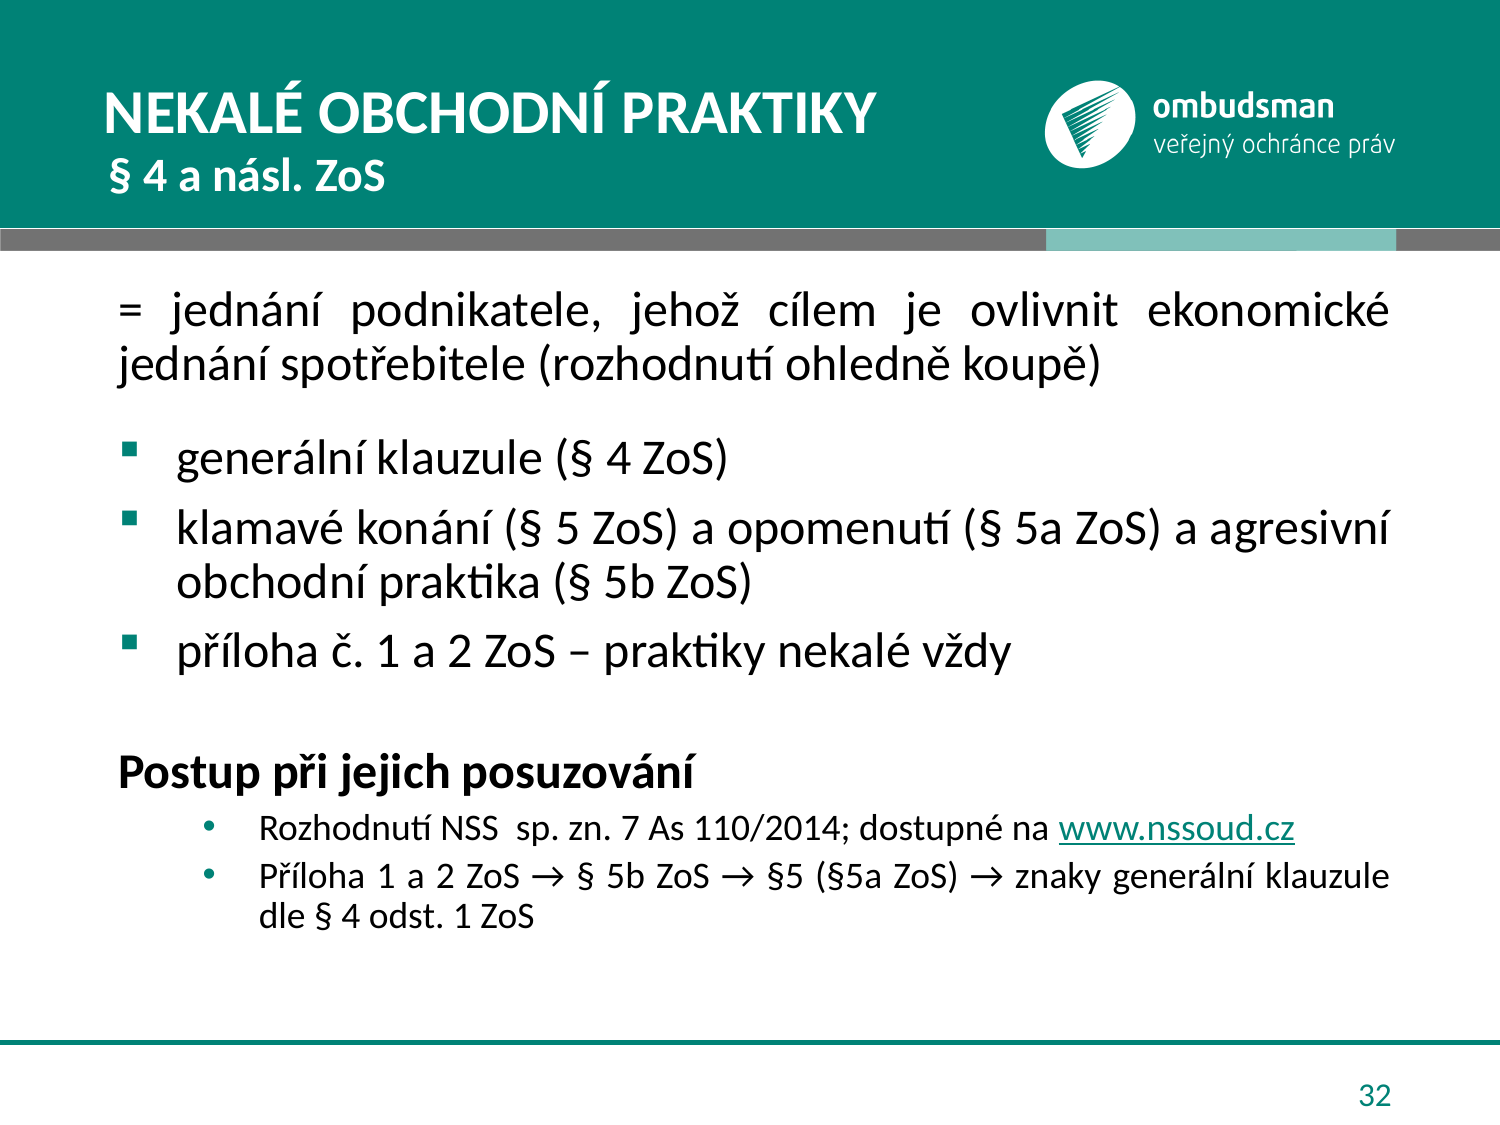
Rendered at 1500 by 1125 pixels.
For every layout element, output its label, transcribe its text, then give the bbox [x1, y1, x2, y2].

title NEKALÉ OBCHODNÍ PRAKTIKY [0, 0, 1500, 228]
list § 4 a násl. ZoS [93, 142, 992, 210]
list = jednání podnikatele, jehož cílem je ovlivnit ekonomické jednání spotřebitele (rozhodnutí ohledně koupě) generální klauzule (§ 4 ZoS) klamavé konání (§ 5 ZoS) a opomenutí (§ 5a ZoS) a agresivní obchodní praktika (§ 5b ZoS) příloha č. 1 a 2 ZoS – praktiky nekalé vždy Postup při jejich posuzování Rozhodnutí NSS sp. zn. 7 As 110/2014; dostupné na www.nssoud.cz Příloha 1 a 2 ZoS → § 5b ZoS → §5 (§5a ZoS) → znaky generální klauzule dle § 4 odst. 1 ZoS [103, 275, 1407, 1004]
picture [0, 229, 1500, 251]
